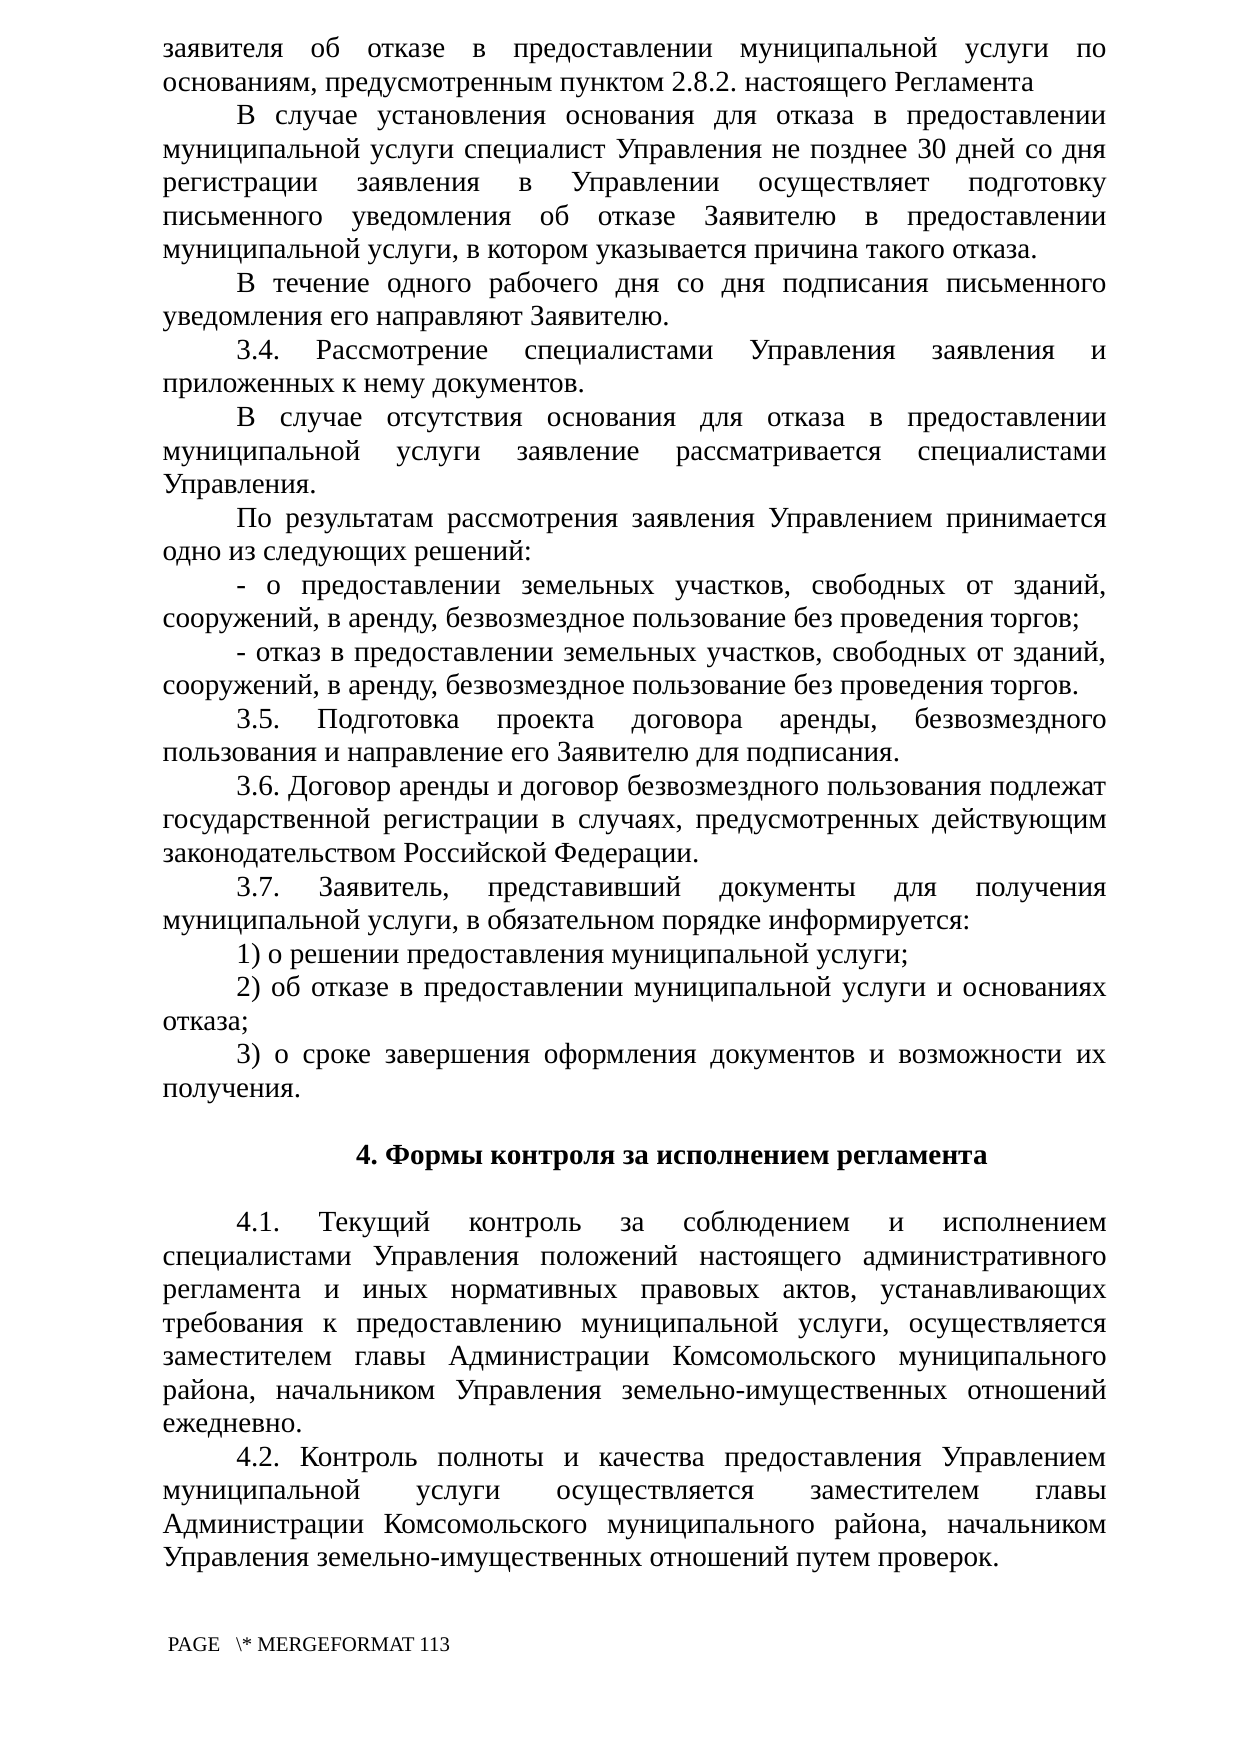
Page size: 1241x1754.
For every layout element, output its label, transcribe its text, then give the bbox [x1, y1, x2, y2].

text - отказ в предоставлении земельных участков, свободных от зданий, сооружений, в аренду, безвозмездное пользование без проведения торгов. [162, 634, 1107, 701]
text 1) о решении предоставления муниципальной услуги; [162, 936, 1107, 969]
text - о предоставлении земельных участков, свободных от зданий, сооружений, в аренду, безвозмездное пользование без проведения торгов; [162, 567, 1107, 634]
text 4.2. Контроль полноты и качества предоставления Управлением муниципальной услуги осуществляется заместителем главы Администрации Комсомольского муниципального района, начальником Управления земельно-имущественных отношений путем проверок. [162, 1439, 1107, 1573]
text По результатам рассмотрения заявления Управлением принимается одно из следующих решений: [162, 500, 1107, 567]
text 4.1. Текущий контроль за соблюдением и исполнением специалистами Управления положений настоящего административного регламента и иных нормативных правовых актов, устанавливающих требования к предоставлению муниципальной услуги, осуществляется заместителем главы Администрации Комсомольского муниципального района, начальником Управления земельно-имущественных отношений ежедневно. [162, 1204, 1107, 1439]
text 3.7. Заявитель, представивший документы для получения муниципальной услуги, в обязательном порядке информируется: [162, 869, 1107, 936]
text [162, 30, 1107, 97]
text В случае установления основания для отказа в предоставлении муниципальной услуги специалист Управления не позднее 30 дней со дня регистрации заявления в Управлении осуществляет подготовку письменного уведомления об отказе Заявителю в предоставлении муниципальной услуги, в котором указывается причина такого отказа. [162, 97, 1107, 265]
text В течение одного рабочего дня со дня подписания письменного уведомления его направляют Заявителю. [162, 265, 1107, 332]
text 3.5. Подготовка проекта договора аренды, безвозмездного пользования и направление его Заявителю для подписания. [162, 701, 1107, 768]
text 3.4. Рассмотрение специалистами Управления заявления и приложенных к нему документов. [162, 332, 1107, 399]
text 3) о сроке завершения оформления документов и возможности их получения. [162, 1036, 1107, 1103]
text 2) об отказе в предоставлении муниципальной услуги и основаниях отказа; [162, 969, 1107, 1036]
text В случае отсутствия основания для отказа в предоставлении муниципальной услуги заявление рассматривается специалистами Управления. [162, 399, 1107, 500]
text 4. Формы контроля за исполнением регламента [162, 1137, 1107, 1171]
text 3.6. Договор аренды и договор безвозмездного пользования подлежат государственной регистрации в случаях, предусмотренных действующим законодательством Российской Федерации. [162, 768, 1107, 869]
